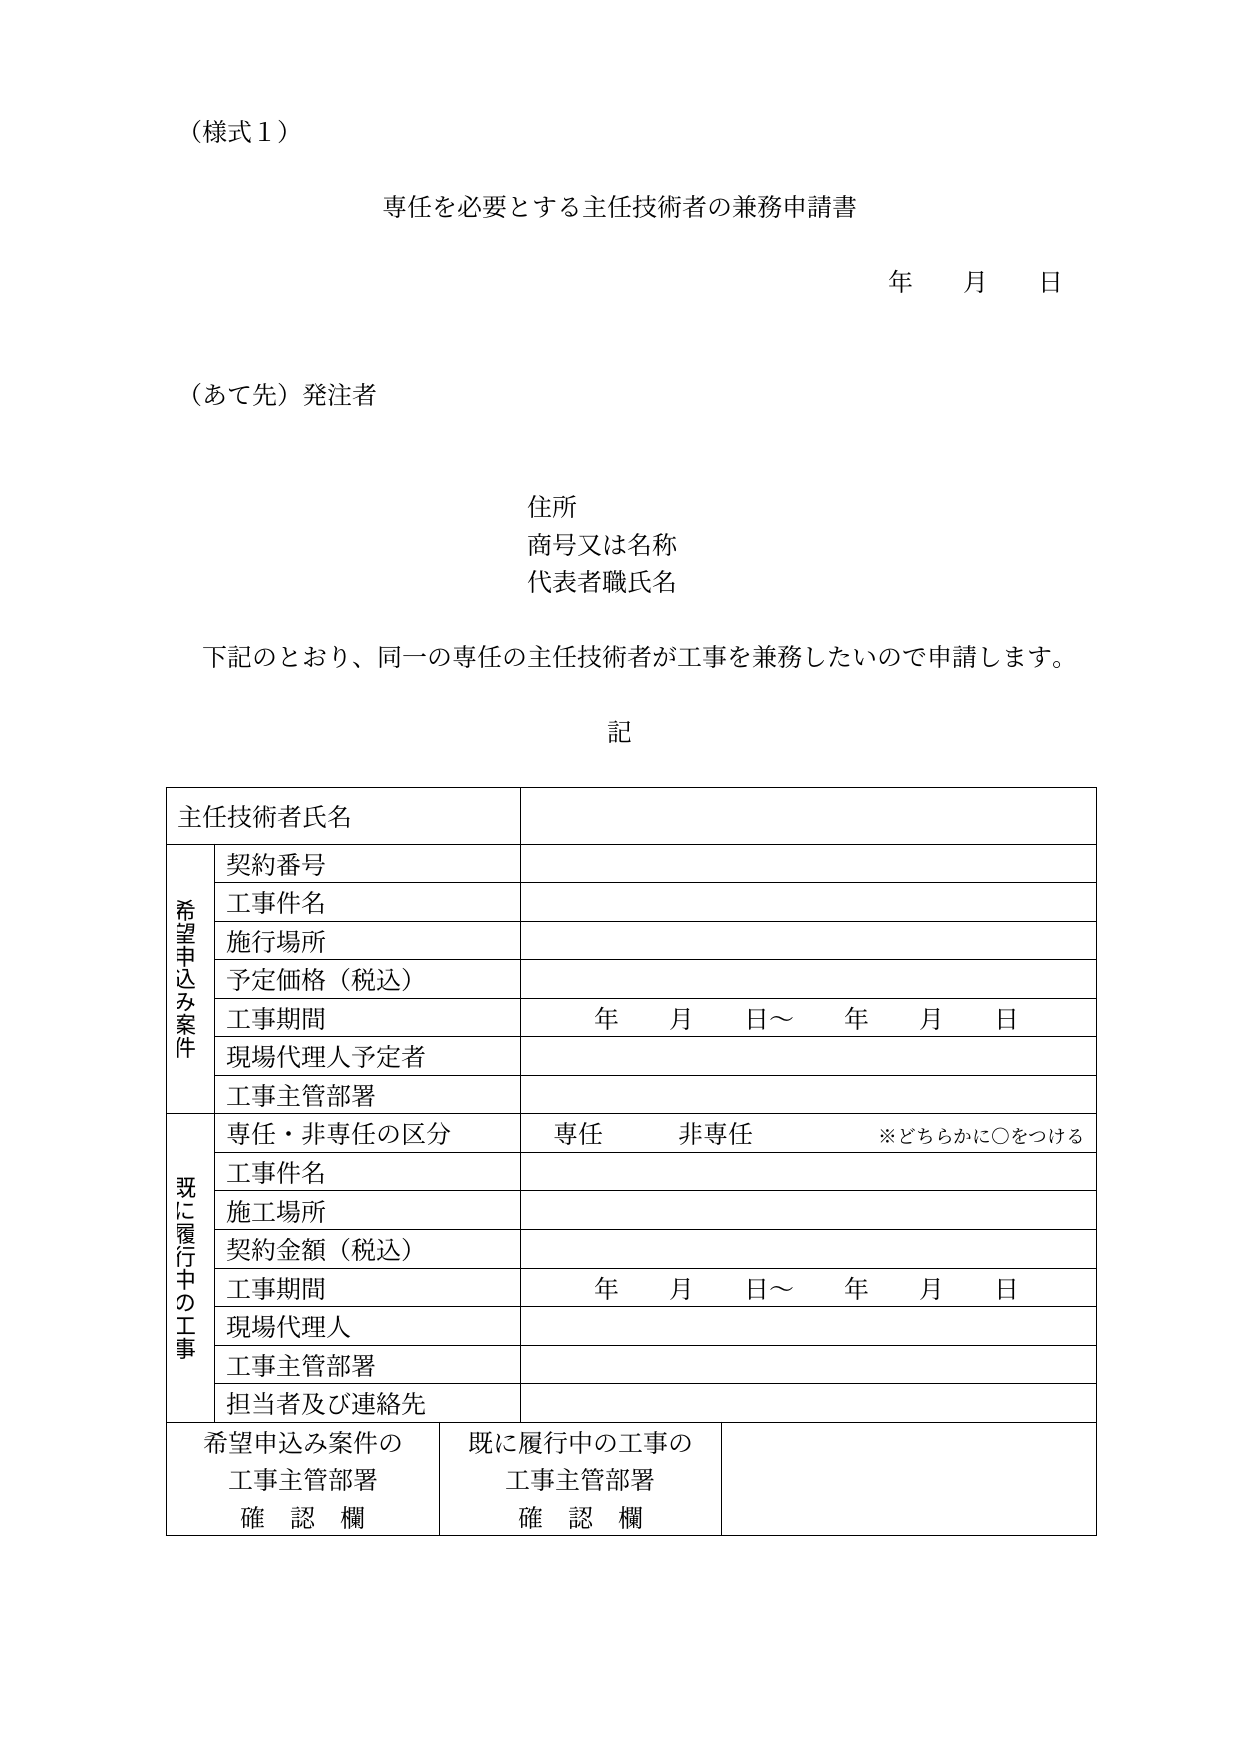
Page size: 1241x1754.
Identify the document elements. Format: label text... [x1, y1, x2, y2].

text 専任を必要とする主任技術者の兼務申請書 [177, 187, 1063, 225]
table_cell [521, 1307, 1096, 1344]
table_cell 工事主管部署 [215, 1076, 520, 1113]
table_cell 施工場所 [215, 1191, 520, 1229]
table_cell 既に履行中の工事の 工事主管部署 確 認 欄 [440, 1423, 721, 1535]
table_cell [722, 1423, 1096, 1535]
table_cell 既に履行中の工事 [167, 1114, 214, 1422]
table_cell 契約金額（税込） [215, 1230, 520, 1267]
text 下記のとおり、同一の専任の主任技術者が工事を兼務したいので申請します。 [177, 637, 1063, 675]
table_cell 工事主管部署 [215, 1346, 520, 1383]
table_cell [521, 845, 1096, 882]
table_cell [521, 1037, 1096, 1075]
text （様式１） [177, 112, 1063, 150]
table_cell [521, 1076, 1096, 1113]
table_cell 希望申込み案件 [167, 845, 214, 1113]
table_cell [521, 1230, 1096, 1267]
table_cell [521, 1346, 1096, 1383]
table_cell 契約番号 [215, 845, 520, 882]
text 記 [177, 712, 1063, 750]
table_cell [521, 960, 1096, 998]
text 年 月 日 [177, 262, 1063, 300]
text 代表者職氏名 [177, 562, 1063, 600]
table_cell 現場代理人 [215, 1307, 520, 1344]
table_header [521, 788, 1096, 843]
table_cell 工事期間 [215, 999, 520, 1036]
table_cell 工事件名 [215, 1153, 520, 1190]
table_cell 年 月 日～ 年 月 日 [521, 999, 1096, 1036]
table_cell [521, 1153, 1096, 1190]
text 商号又は名称 [177, 525, 1063, 562]
text （あて先）発注者 [177, 375, 1063, 412]
table_cell [521, 883, 1096, 921]
table_cell 年 月 日～ 年 月 日 [521, 1269, 1096, 1306]
table_cell 施行場所 [215, 922, 520, 959]
table_cell 予定価格（税込） [215, 960, 520, 998]
table_cell 工事件名 [215, 883, 520, 921]
table_cell 担当者及び連絡先 [215, 1384, 520, 1422]
table_cell [521, 1384, 1096, 1422]
table_cell 工事期間 [215, 1269, 520, 1306]
table_cell [521, 1191, 1096, 1229]
table_cell 専任 非専任 ※どちらかに○をつける [521, 1114, 1096, 1152]
table_header 主任技術者氏名 [167, 788, 520, 843]
table_cell 現場代理人予定者 [215, 1037, 520, 1075]
table_cell 希望申込み案件の 工事主管部署 確 認 欄 [167, 1423, 439, 1535]
text 住所 [177, 487, 1063, 525]
table_cell 専任・非専任の区分 [215, 1114, 520, 1152]
table_cell [521, 922, 1096, 959]
